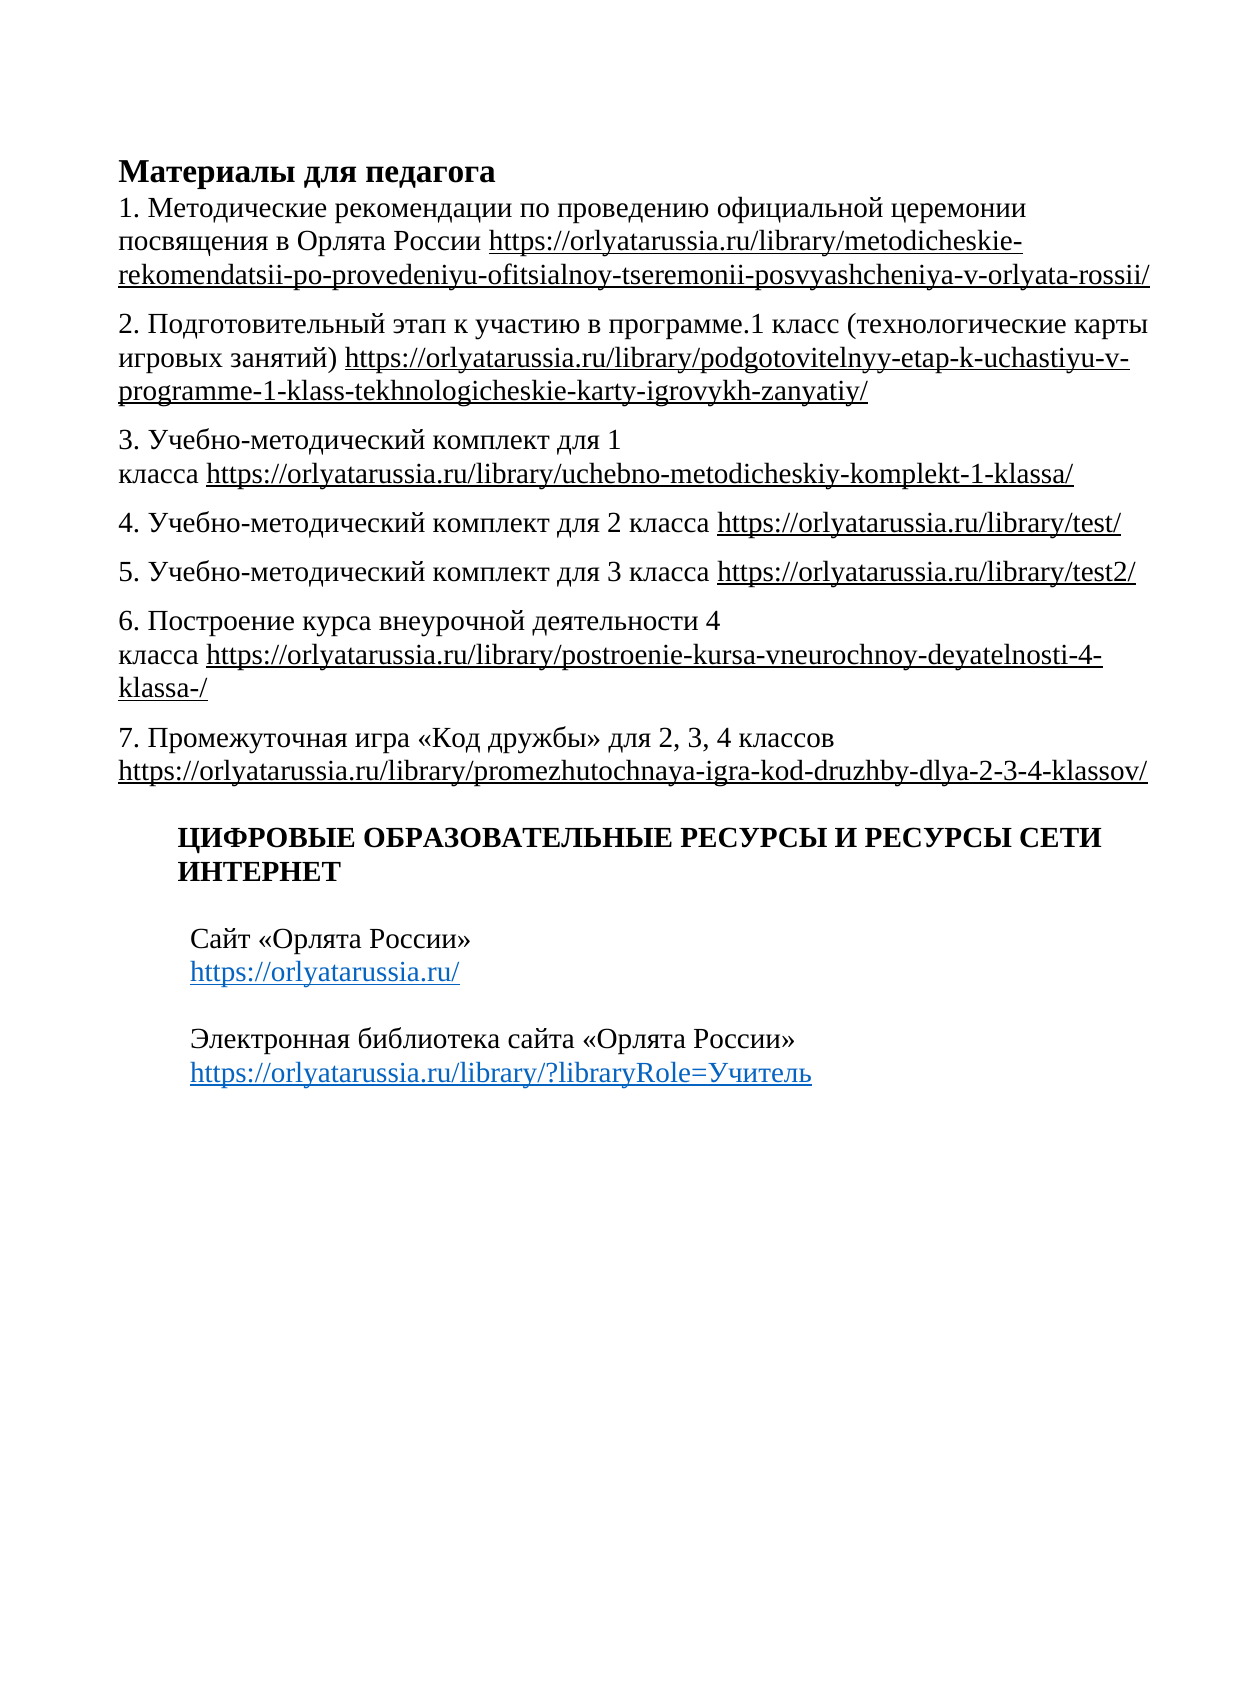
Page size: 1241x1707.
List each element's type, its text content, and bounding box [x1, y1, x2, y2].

text 6. Построение курса внеурочной деятельности 4 класса https://orlyatarussia.ru/library/postroenie-kursa-vneurochnoy-deyatelnosti-4-klassa-/ [118, 603, 1152, 704]
text 3. Учебно-методический комплект для 1 класса https://orlyatarussia.ru/library/uchebno-metodicheskiy-komplekt-1-klassa/ [118, 422, 1152, 489]
text 7. Промежуточная игра «Код дружбы» для 2, 3, 4 классов [118, 720, 1152, 753]
text 2. Подготовительный этап к участию в программе.1 класс (технологические карты игровых занятий) https://orlyatarussia.ru/library/podgotovitelnyy-etap-k-uchastiyu-v-programme-1-klass-tekhnologicheskie-karty-igrovykh-zanyatiy/ [118, 306, 1152, 407]
text 5. Учебно-методический комплект для 3 класса https://orlyatarussia.ru/library/test2/ [118, 554, 1152, 588]
text Материалы для педагога [118, 152, 1152, 190]
text 4. Учебно-методический комплект для 2 класса https://orlyatarussia.ru/library/test/ [118, 505, 1152, 539]
text Электронная библиотека сайта «Орлята России» https://orlyatarussia.ru/library/?libraryRole=Учитель [190, 1022, 1152, 1089]
text ​1. Методические рекомендации по проведению официальной церемонии посвящения в Орлята России https://orlyatarussia.ru/library/metodicheskie-rekomendatsii-po-provedeniyu-ofitsialnoy-tseremonii-posvyashcheniya-v-orlyata-rossii/ [118, 190, 1152, 291]
text https://orlyatarussia.ru/library/promezhutochnaya-igra-kod-druzhby-dlya-2-3-4-klassov/ [118, 753, 1152, 787]
text ​Сайт «Орлята России» [190, 921, 1152, 954]
text https://orlyatarussia.ru/ [190, 954, 1152, 988]
text ЦИФРОВЫЕ ОБРАЗОВАТЕЛЬНЫЕ РЕСУРСЫ И РЕСУРСЫ СЕТИ ИНТЕРНЕТ [177, 820, 1152, 887]
